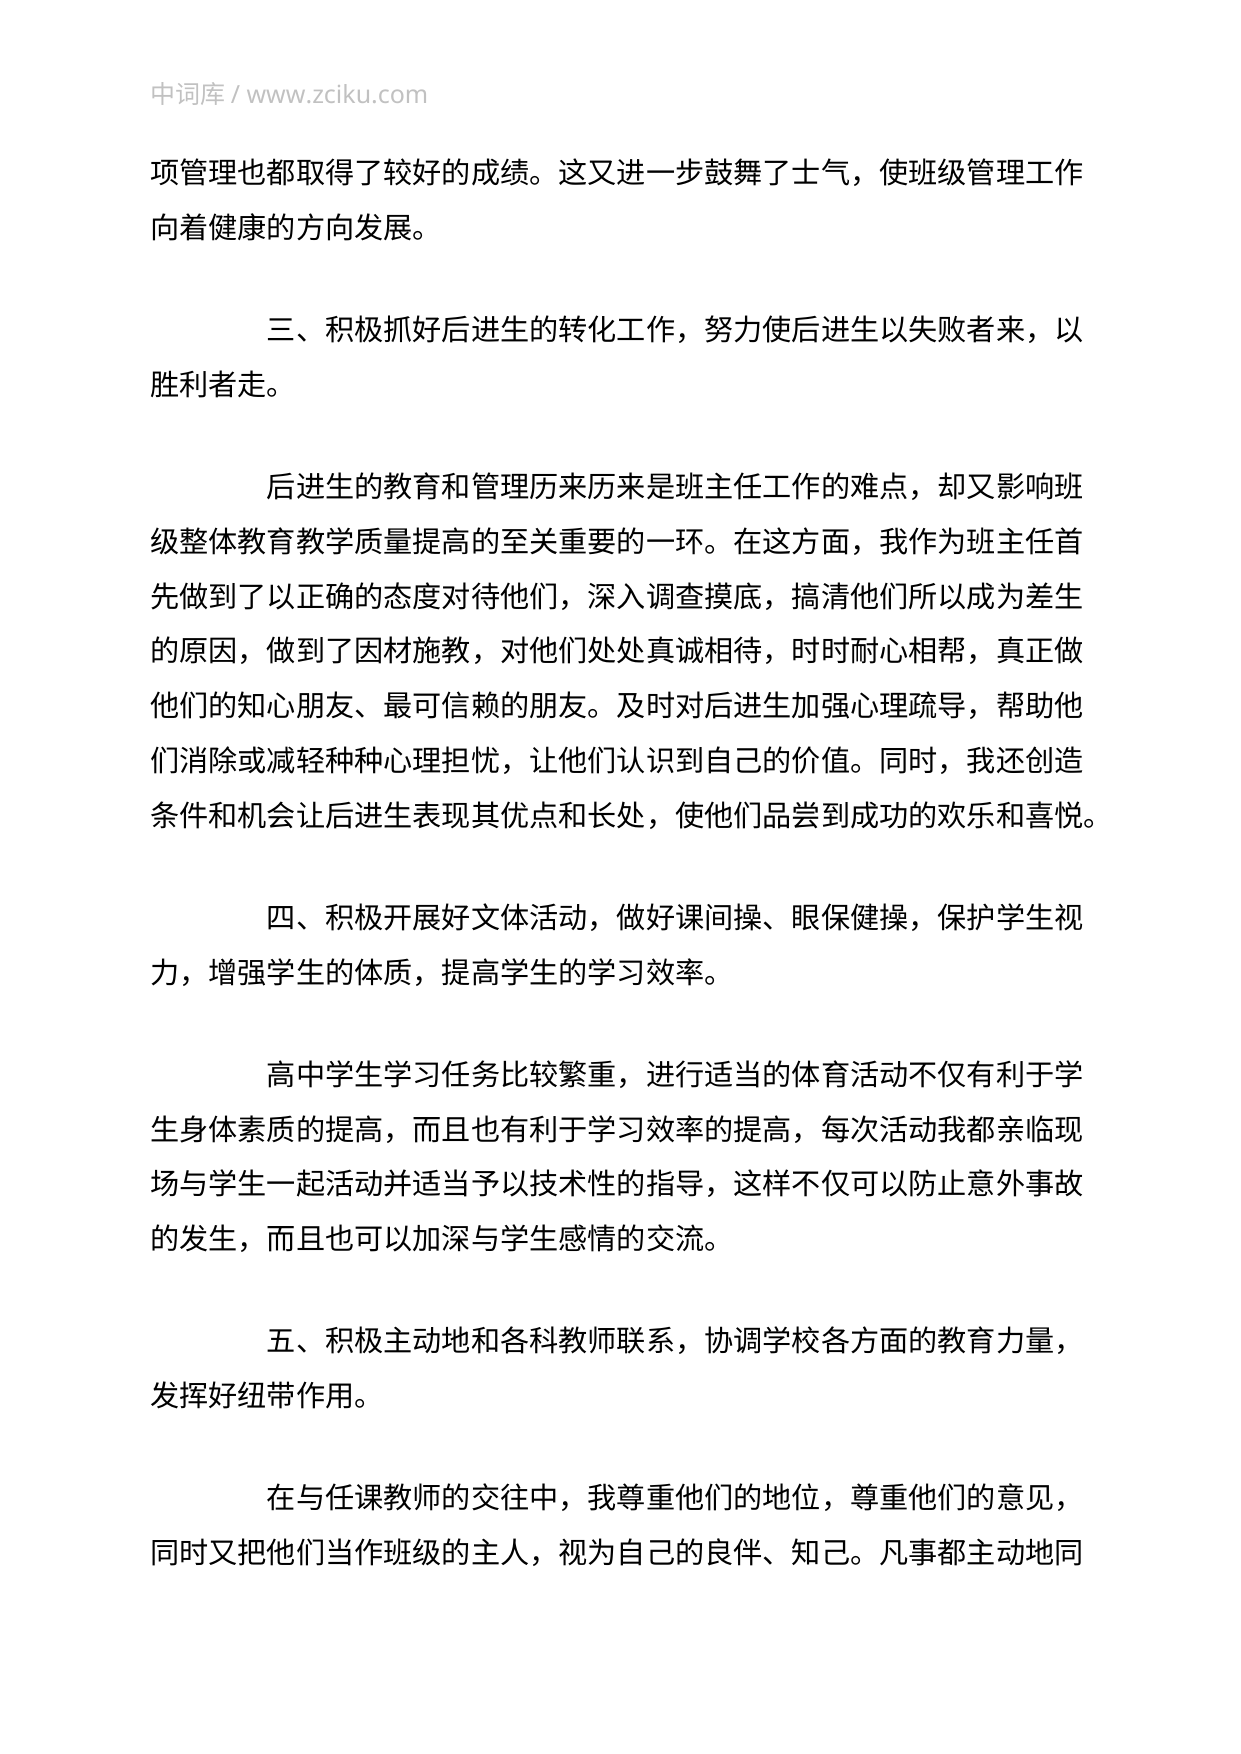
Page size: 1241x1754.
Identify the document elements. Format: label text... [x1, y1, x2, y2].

text 后进生的教育和管理历来历来是班主任工作的难点，却又影响班级整体教育教学质量提高的至关重要的一环。在这方面，我作为班主任首先做到了以正确的态度对待他们，深入调查摸底，搞清他们所以成为差生的原因，做到了因材施教，对他们处处真诚相待，时时耐心相帮，真正做他们的知心朋友、最可信赖的朋友。及时对后进生加强心理疏导，帮助他们消除或减轻种种心理担忧，让他们认识到自己的价值。同时，我还创造条件和机会让后进生表现其优点和长处，使他们品尝到成功的欢乐和喜悦。 [150, 463, 1090, 835]
text 四、积极开展好文体活动，做好课间操、眼保健操，保护学生视力，增强学生的体质，提高学生的学习效率。 [150, 894, 1090, 992]
text 五、积极主动地和各科教师联系，协调学校各方面的教育力量，发挥好纽带作用。 [150, 1318, 1090, 1415]
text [150, 1474, 1090, 1571]
text 三、积极抓好后进生的转化工作，努力使后进生以失败者来，以胜利者走。 [150, 307, 1090, 404]
text 高中学生学习任务比较繁重，进行适当的体育活动不仅有利于学生身体素质的提高，而且也有利于学习效率的提高，每次活动我都亲临现场与学生一起活动并适当予以技术性的指导，这样不仅可以防止意外事故的发生，而且也可以加深与学生感情的交流。 [150, 1051, 1090, 1258]
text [150, 150, 1090, 247]
